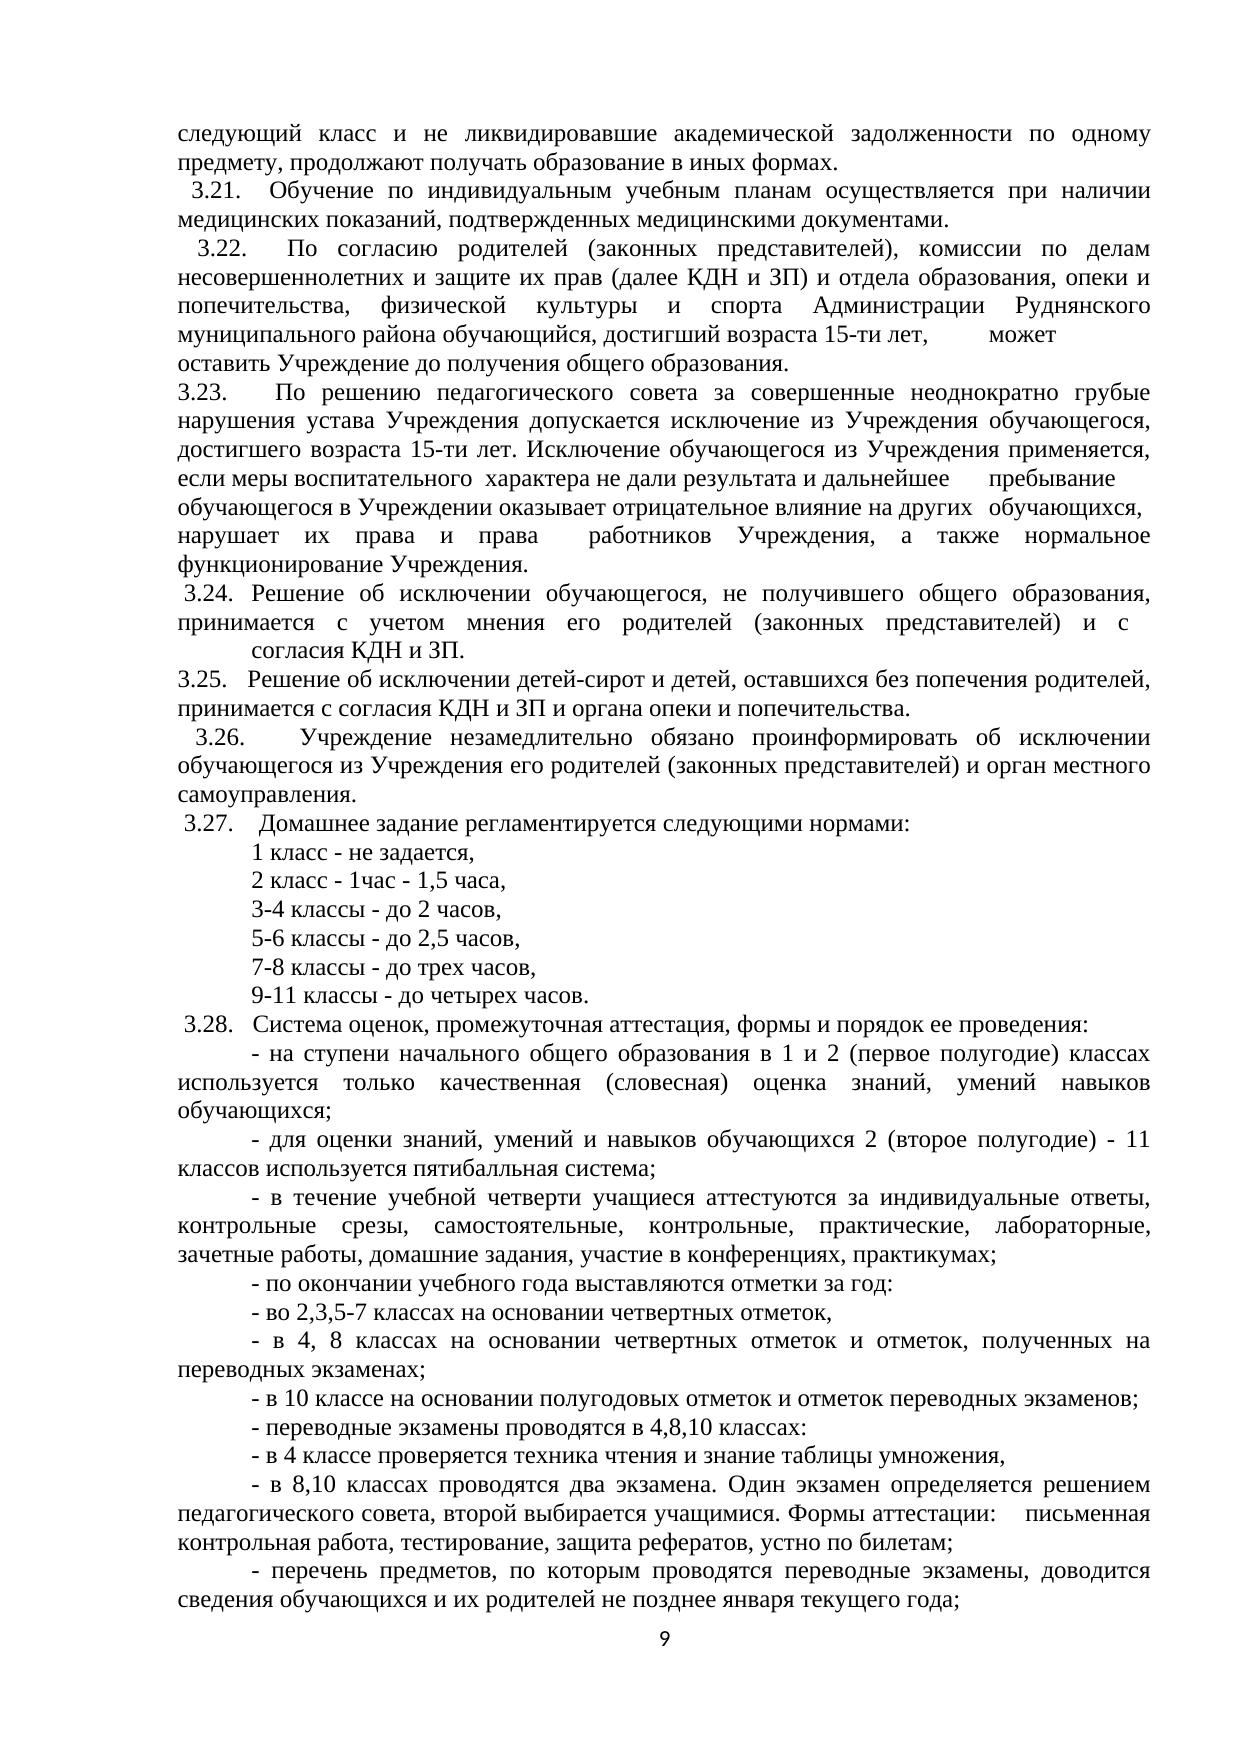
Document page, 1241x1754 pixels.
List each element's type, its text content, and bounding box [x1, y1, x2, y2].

text - в 10 классе на основании полугодовых отметок и отметок переводных экзаменов; [177, 1383, 1152, 1412]
text 1 класс - не задается, [177, 837, 1152, 866]
text 3-4 классы - до 2 часов, [177, 894, 1152, 923]
text - в течение учебной четверти учащиеся аттестуются за индивидуальные ответы, контрольные срезы, самостоятельные, контрольные, практические, лабораторные, зачетные работы, домашние задания, участие в конференциях, практикумах; [177, 1182, 1152, 1268]
text 3.22. По согласию родителей (законных представителей), комиссии по делам несовершеннолетних и защите их прав (далее КДН и ЗП) и отдела образования, опеки и попечительства, физической культуры и спорта Администрации Руднянского муниципального района обучающийся, достигший возраста 15-ти лет, может оставить Учреждение до получения общего образования. [177, 233, 1152, 377]
text - по окончании учебного года выставляются отметки за год: [177, 1268, 1152, 1297]
text - для оценки знаний, умений и навыков обучающихся 2 (второе полугодие) - 11 классов используется пятибалльная система; [177, 1124, 1152, 1182]
text 3.21. Обучение по индивидуальным учебным планам осуществляется при наличии медицинских показаний, подтвержденных медицинскими документами. [177, 176, 1152, 233]
text - переводные экзамены проводятся в 4,8,10 классах: [177, 1412, 1152, 1441]
text 3.28. Система оценок, промежуточная аттестация, формы и порядок ее проведения: [177, 1009, 1152, 1038]
text 3.23. По решению педагогического совета за совершенные неоднократно грубые нарушения устава Учреждения допускается исключение из Учреждения обучающегося, достигшего возраста 15-ти лет. Исключение обучающегося из Учреждения применяется, если меры воспитательного характера не дали результата и дальнейшее пребывание обучающегося в Учреждении оказывает отрицательное влияние на других обучающихся, нарушает их права и права работников Учреждения, а также нормальное функционирование Учреждения. [177, 377, 1152, 578]
text 3.27. Домашнее задание регламентируется следующими нормами: [177, 808, 1152, 837]
text 3.26. Учреждение незамедлительно обязано проинформировать об исключении обучающегося из Учреждения его родителей (законных представителей) и орган местного самоуправления. [177, 722, 1152, 808]
text - в 4, 8 классах на основании четвертных отметок и отметок, полученных на переводных экзаменах; [177, 1326, 1152, 1383]
text 7-8 классы - до трех часов, [177, 952, 1152, 981]
text 2 класс - 1час - 1,5 часа, [177, 866, 1152, 894]
text - во 2,3,5-7 классах на основании четвертных отметок, [177, 1297, 1152, 1326]
text 3.25. Решение об исключении детей-сирот и детей, оставшихся без попечения родителей, принимается с согласия КДН и ЗП и органа опеки и попечительства. [177, 664, 1152, 722]
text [177, 118, 1152, 176]
text - в 8,10 классах проводятся два экзамена. Один экзамен определяется решением педагогического совета, второй выбирается учащимися. Формы аттестации: письменная контрольная работа, тестирование, защита рефератов, устно по билетам; [177, 1469, 1152, 1556]
text - в 4 классе проверяется техника чтения и знание таблицы умножения, [177, 1441, 1152, 1469]
text 9-11 классы - до четырех часов. [177, 981, 1152, 1009]
text 5-6 классы - до 2,5 часов, [177, 923, 1152, 952]
text - на ступени начального общего образования в 1 и 2 (первое полугодие) классах используется только качественная (словесная) оценка знаний, умений навыков обучающихся; [177, 1038, 1152, 1124]
text - перечень предметов, по которым проводятся переводные экзамены, доводится сведения обучающихся и их родителей не позднее января текущего года; [177, 1556, 1152, 1613]
text 3.24. Решение об исключении обучающегося, не получившего общего образования, принимается с учетом мнения его родителей (законных представителей) и с согласия КДН и ЗП. [177, 578, 1152, 664]
